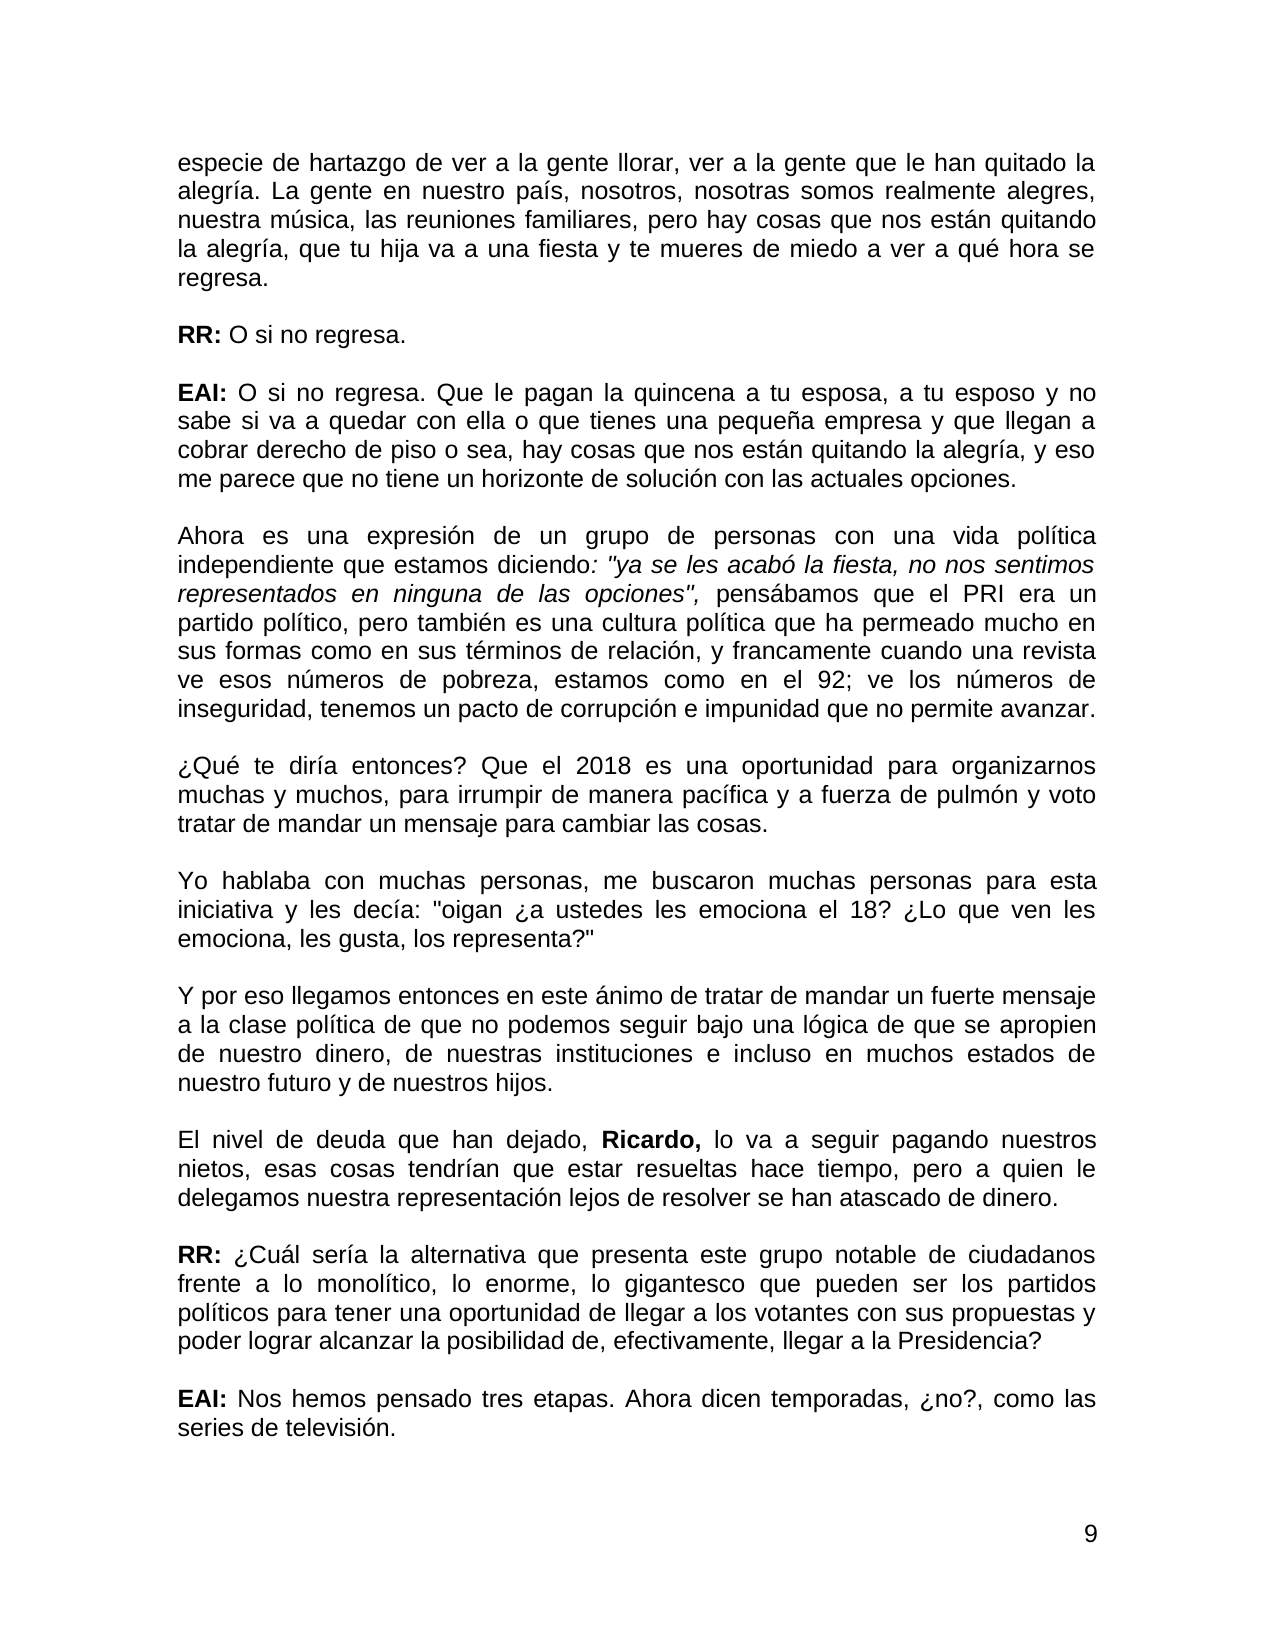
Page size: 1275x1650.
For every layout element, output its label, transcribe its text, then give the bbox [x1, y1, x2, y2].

text ¿Qué te diría entonces? Que el 2018 es una oportunidad para organizarnos muchas y muchos, para irrumpir de manera pacífica y a fuerza de pulmón y voto tratar de mandar un mensaje para cambiar las cosas. [177, 751, 1098, 838]
text Ahora es una expresión de un grupo de personas con una vida política independiente que estamos diciendo: "ya se les acabó la fiesta, no nos sentimos representados en ninguna de las opciones", pensábamos que el PRI era un partido político, pero también es una cultura política que ha permeado mucho en sus formas como en sus términos de relación, y francamente cuando una revista ve esos números de pobreza, estamos como en el 92; ve los números de inseguridad, tenemos un pacto de corrupción e impunidad que no permite avanzar. [177, 521, 1098, 723]
text El nivel de deuda que han dejado, Ricardo, lo va a seguir pagando nuestros nietos, esas cosas tendrían que estar resueltas hace tiempo, pero a quien le delegamos nuestra representación lejos de resolver se han atascado de dinero. [177, 1125, 1098, 1211]
text RR: ¿Cuál sería la alternativa que presenta este grupo notable de ciudadanos frente a lo monolítico, lo enorme, lo gigantesco que pueden ser los partidos políticos para tener una oportunidad de llegar a los votantes con sus propuestas y poder lograr alcanzar la posibilidad de, efectivamente, llegar a la Presidencia? [177, 1240, 1098, 1355]
text Yo hablaba con muchas personas, me buscaron muchas personas para esta iniciativa y les decía: "oigan ¿a ustedes les emociona el 18? ¿Lo que ven les emociona, les gusta, los representa?" [177, 866, 1098, 953]
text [177, 148, 1098, 291]
text Y por eso llegamos entonces en este ánimo de tratar de mandar un fuerte mensaje a la clase política de que no podemos seguir bajo una lógica de que se apropien de nuestro dinero, de nuestras instituciones e incluso en muchos estados de nuestro futuro y de nuestros hijos. [177, 981, 1098, 1096]
text RR: O si no regresa. [177, 320, 1098, 349]
text EAI: O si no regresa. Que le pagan la quincena a tu esposa, a tu esposo y no sabe si va a quedar con ella o que tienes una pequeña empresa y que llegan a cobrar derecho de piso o sea, hay cosas que nos están quitando la alegría, y eso me parece que no tiene un horizonte de solución con las actuales opciones. [177, 378, 1098, 493]
text EAI: Nos hemos pensado tres etapas. Ahora dicen temporadas, ¿no?, como las series de televisión. [177, 1384, 1098, 1441]
